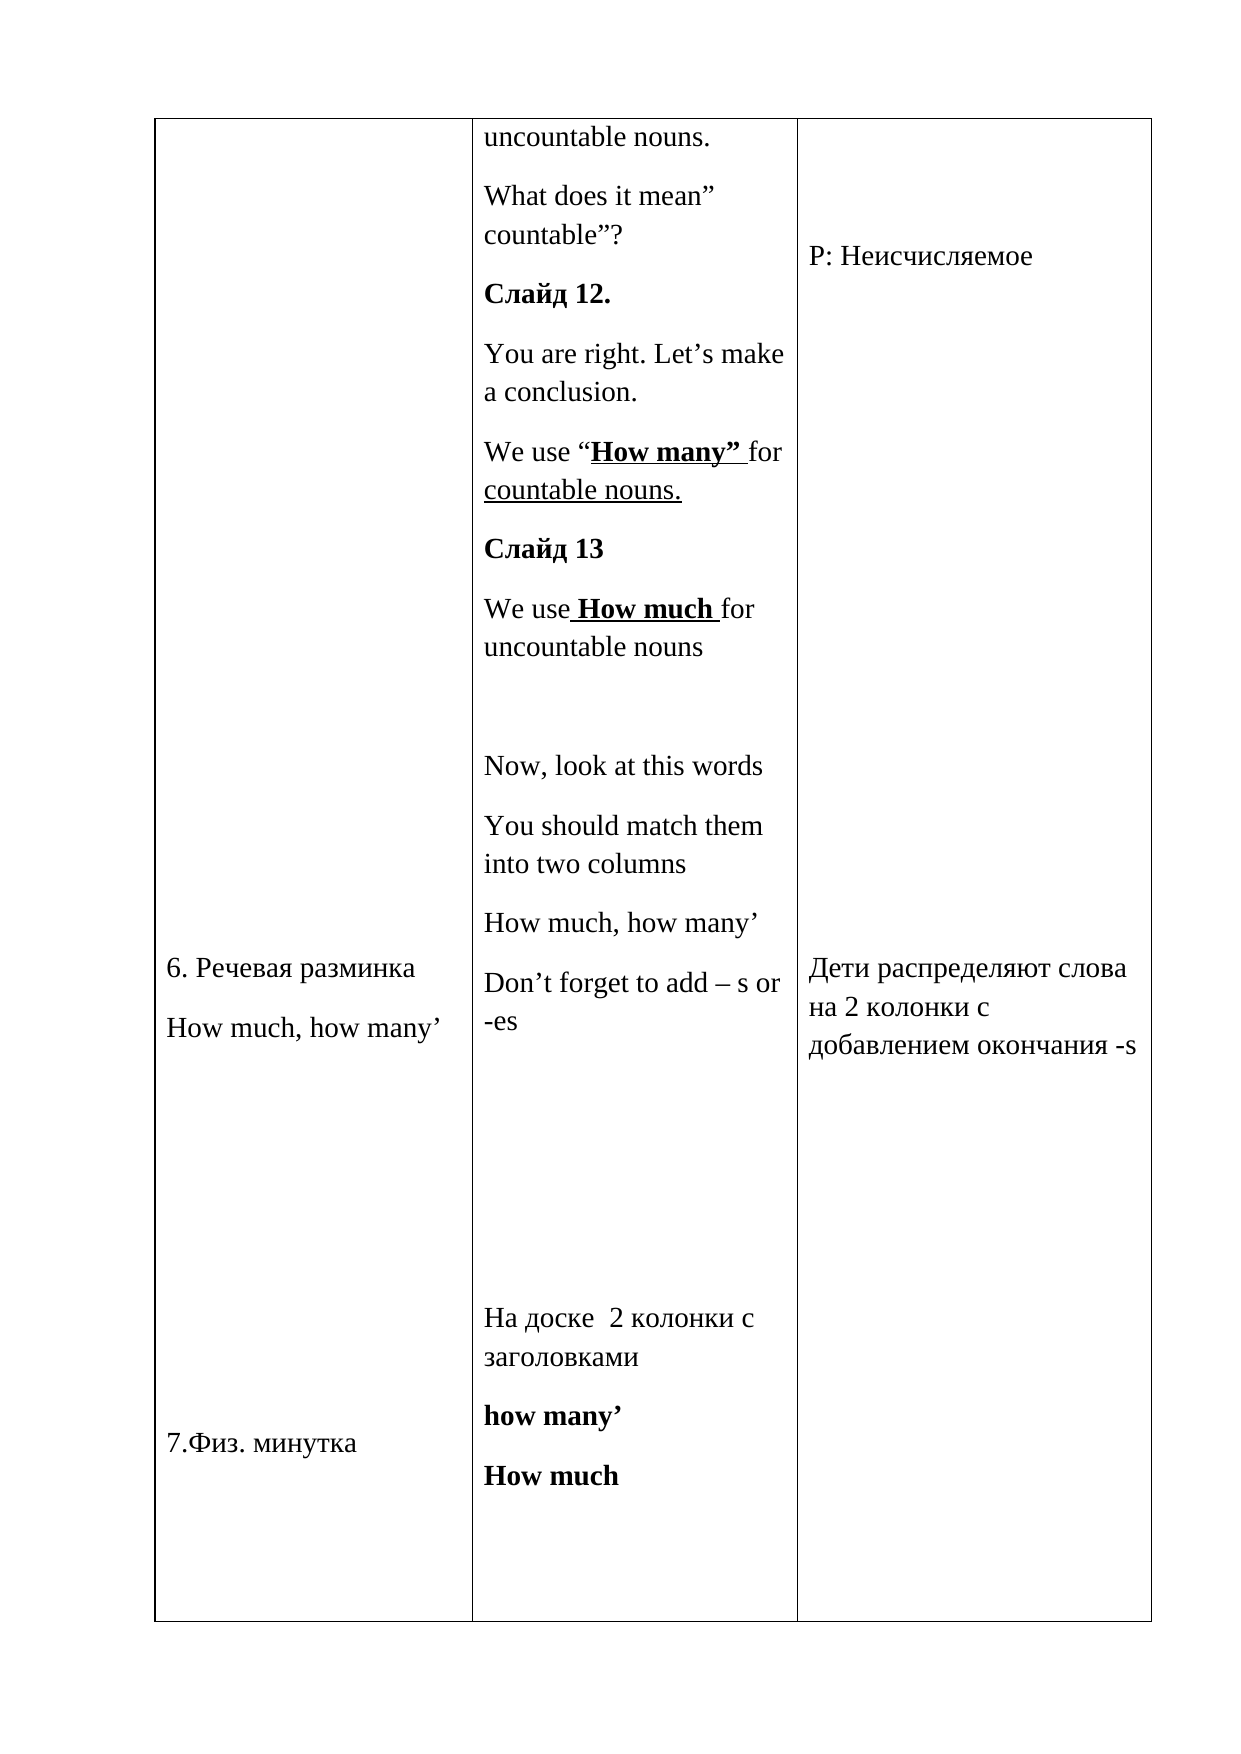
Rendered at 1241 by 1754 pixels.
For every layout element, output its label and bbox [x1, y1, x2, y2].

table_cell [473, 119, 797, 1621]
table_cell [798, 119, 1151, 1621]
table_cell [156, 119, 472, 1621]
